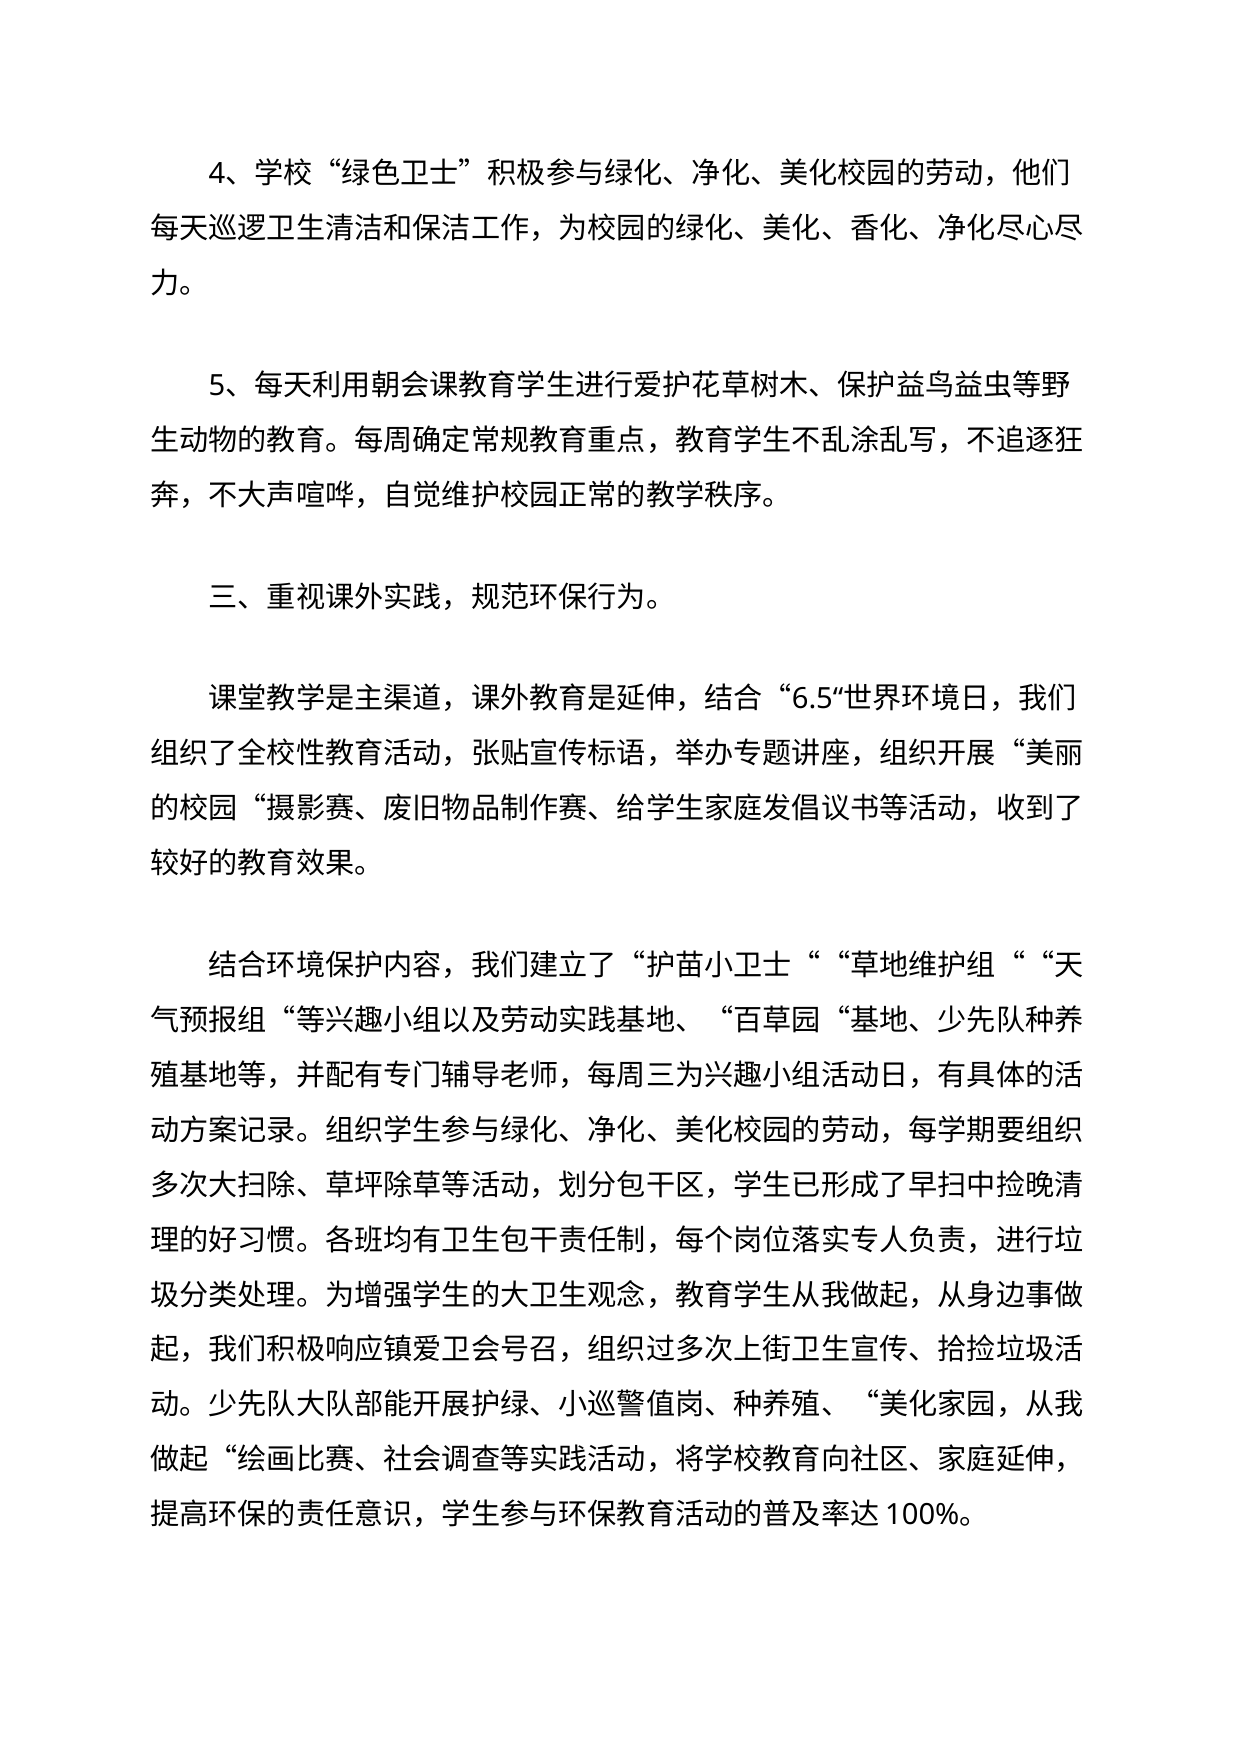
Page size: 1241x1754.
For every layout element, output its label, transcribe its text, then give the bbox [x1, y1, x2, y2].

text 结合环境保护内容，我们建立了“护苗小卫士““草地维护组““天气预报组“等兴趣小组以及劳动实践基地、“百草园“基地、少先队种养殖基地等，并配有专门辅导老师，每周三为兴趣小组活动日，有具体的活动方案记录。组织学生参与绿化、净化、美化校园的劳动，每学期要组织多次大扫除、草坪除草等活动，划分包干区，学生已形成了早扫中捡晚清理的好习惯。各班均有卫生包干责任制，每个岗位落实专人负责，进行垃圾分类处理。为增强学生的大卫生观念，教育学生从我做起，从身边事做起，我们积极响应镇爱卫会号召，组织过多次上街卫生宣传、拾捡垃圾活动。少先队大队部能开展护绿、小巡警值岗、种养殖、“美化家园，从我做起“绘画比赛、社会调查等实践活动，将学校教育向社区、家庭延伸，提高环保的责任意识，学生参与环保教育活动的普及率达100%。 [150, 942, 1090, 1533]
text 5、每天利用朝会课教育学生进行爱护花草树木、保护益鸟益虫等野生动物的教育。每周确定常规教育重点，教育学生不乱涂乱写，不追逐狂奔，不大声喧哗，自觉维护校园正常的教学秩序。 [150, 362, 1090, 514]
text 三、重视课外实践，规范环保行为。 [150, 573, 1090, 616]
text 4、学校“绿色卫士”积极参与绿化、净化、美化校园的劳动，他们每天巡逻卫生清洁和保洁工作，为校园的绿化、美化、香化、净化尽心尽力。 [150, 150, 1090, 302]
text 课堂教学是主渠道，课外教育是延伸，结合“6.5“世界环境日，我们组织了全校性教育活动，张贴宣传标语，举办专题讲座，组织开展“美丽的校园“摄影赛、废旧物品制作赛、给学生家庭发倡议书等活动，收到了较好的教育效果。 [150, 675, 1090, 882]
